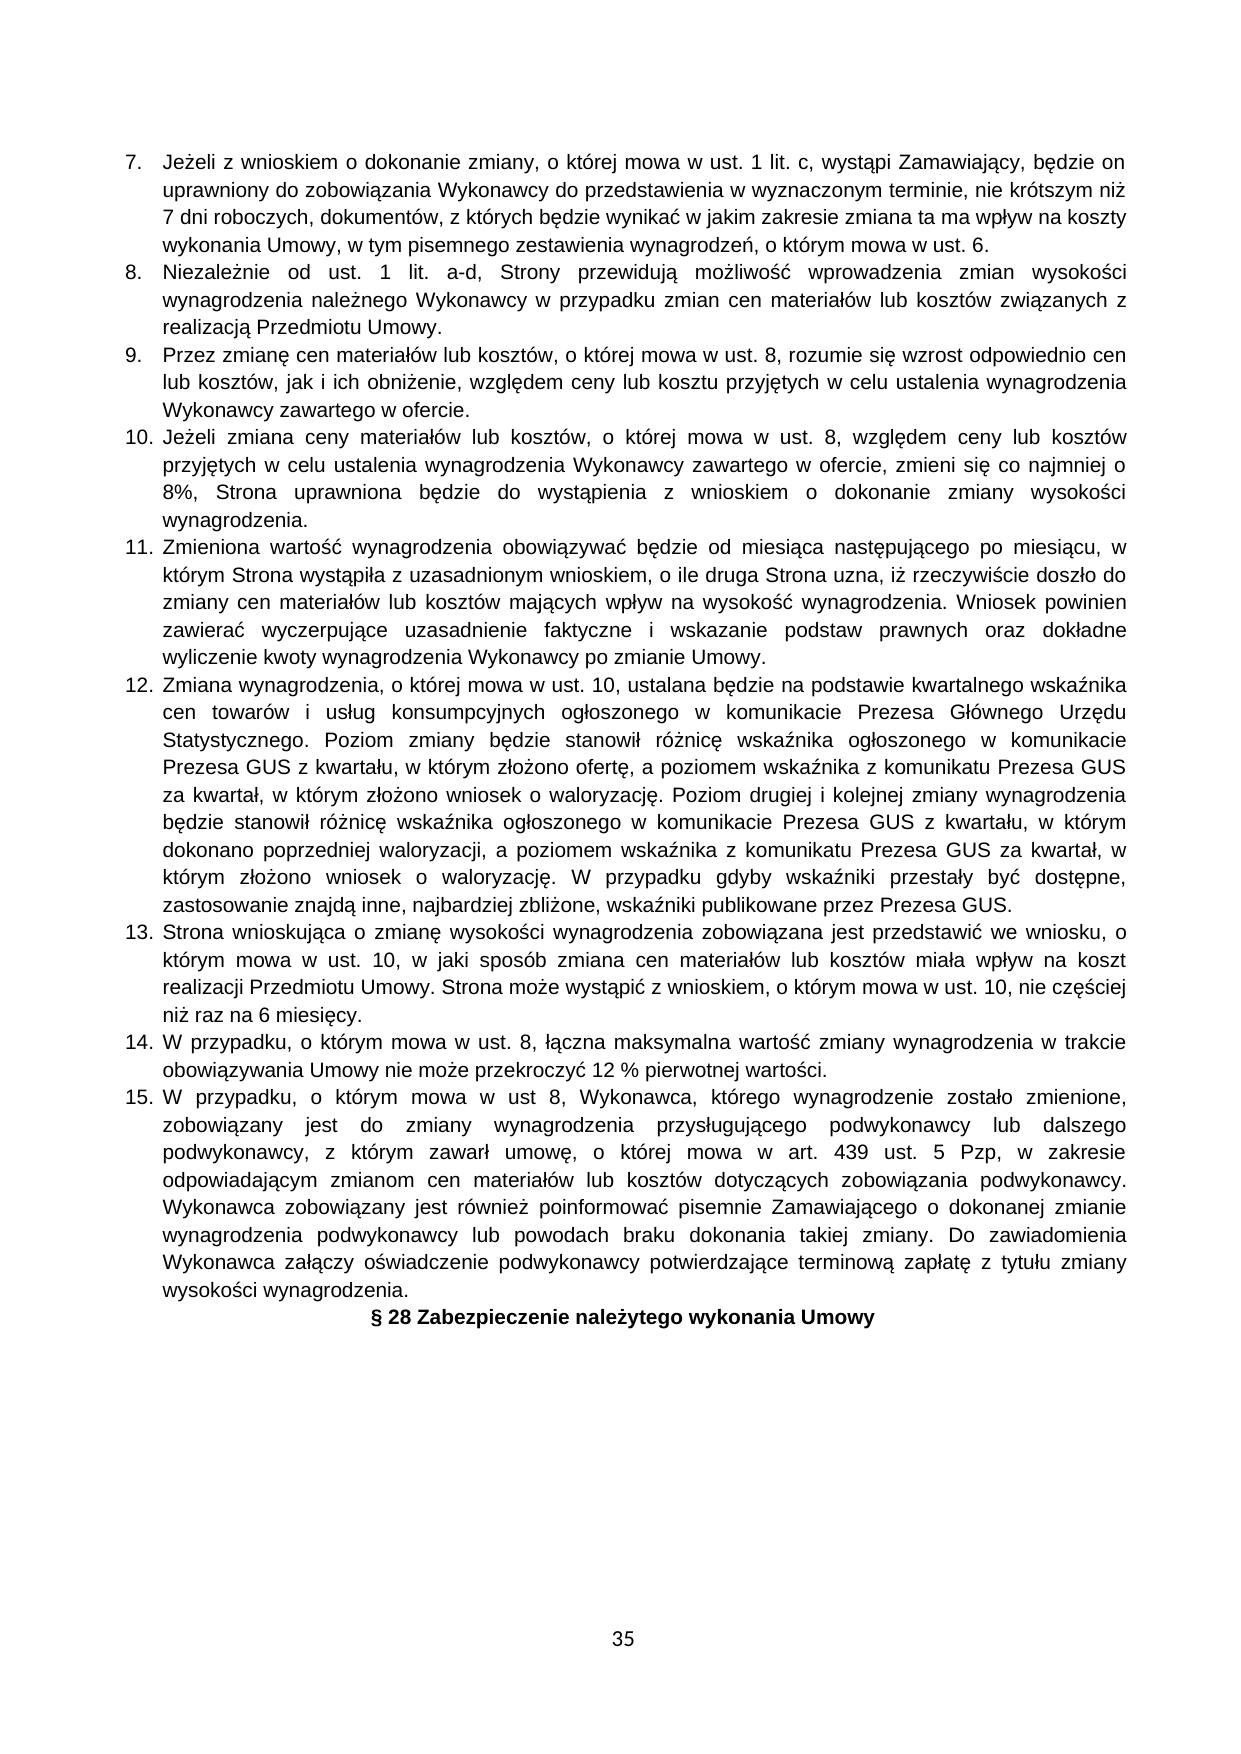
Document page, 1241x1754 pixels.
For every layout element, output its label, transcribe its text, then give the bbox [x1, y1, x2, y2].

list Niezależnie od ust. 1 lit. a-d, Strony przewidują możliwość wprowadzenia zmian wysokości wynagrodzenia należnego Wykonawcy w przypadku zmian cen materiałów lub kosztów związanych z realizacją Przedmiotu Umowy. [125, 260, 1128, 339]
list Jeżeli zmiana ceny materiałów lub kosztów, o której mowa w ust. 8, względem ceny lub kosztów przyjętych w celu ustalenia wynagrodzenia Wykonawcy zawartego w ofercie, zmieni się co najmniej o 8%, Strona uprawniona będzie do wystąpienia z wnioskiem o dokonanie zmiany wysokości wynagrodzenia. [125, 425, 1128, 531]
list Zmieniona wartość wynagrodzenia obowiązywać będzie od miesiąca następującego po miesiącu, w którym Strona wystąpiła z uzasadnionym wnioskiem, o ile druga Strona uzna, iż rzeczywiście doszło do zmiany cen materiałów lub kosztów mających wpływ na wysokość wynagrodzenia. Wniosek powinien zawierać wyczerpujące uzasadnienie faktyczne i wskazanie podstaw prawnych oraz dokładne wyliczenie kwoty wynagrodzenia Wykonawcy po zmianie Umowy. [125, 535, 1128, 669]
list Zmiana wynagrodzenia, o której mowa w ust. 10, ustalana będzie na podstawie kwartalnego wskaźnika cen towarów i usług konsumpcyjnych ogłoszonego w komunikacie Prezesa Głównego Urzędu Statystycznego. Poziom zmiany będzie stanowił różnicę wskaźnika ogłoszonego w komunikacie Prezesa GUS z kwartału, w którym złożono ofertę, a poziomem wskaźnika z komunikatu Prezesa GUS za kwartał, w którym złożono wniosek o waloryzację. Poziom drugiej i kolejnej zmiany wynagrodzenia będzie stanowił różnicę wskaźnika ogłoszonego w komunikacie Prezesa GUS z kwartału, w którym dokonano poprzedniej waloryzacji, a poziomem wskaźnika z komunikatu Prezesa GUS za kwartał, w którym złożono wniosek o waloryzację. W przypadku gdyby wskaźniki przestały być dostępne, zastosowanie znajdą inne, najbardziej zbliżone, wskaźniki publikowane przez Prezesa GUS. [125, 672, 1128, 916]
list Strona wnioskująca o zmianę wysokości wynagrodzenia zobowiązana jest przedstawić we wniosku, o którym mowa w ust. 10, w jaki sposób zmiana cen materiałów lub kosztów miała wpływ na koszt realizacji Przedmiotu Umowy. Strona może wystąpić z wnioskiem, o którym mowa w ust. 10, nie częściej niż raz na 6 miesięcy. [125, 920, 1128, 1026]
list W przypadku, o którym mowa w ust 8, Wykonawca, którego wynagrodzenie zostało zmienione, zobowiązany jest do zmiany wynagrodzenia przysługującego podwykonawcy lub dalszego podwykonawcy, z którym zawarł umowę, o której mowa w art. 439 ust. 5 Pzp, w zakresie odpowiadającym zmianom cen materiałów lub kosztów dotyczących zobowiązania podwykonawcy. Wykonawca zobowiązany jest również poinformować pisemnie Zamawiającego o dokonanej zmianie wynagrodzenia podwykonawcy lub powodach braku dokonania takiej zmiany. Do zawiadomienia Wykonawca załączy oświadczenie podwykonawcy potwierdzające terminową zapłatę z tytułu zmiany wysokości wynagrodzenia. [125, 1085, 1128, 1301]
list Przez zmianę cen materiałów lub kosztów, o której mowa w ust. 8, rozumie się wzrost odpowiednio cen lub kosztów, jak i ich obniżenie, względem ceny lub kosztu przyjętych w celu ustalenia wynagrodzenia Wykonawcy zawartego w ofercie. [125, 342, 1128, 421]
list W przypadku, o którym mowa w ust. 8, łączna maksymalna wartość zmiany wynagrodzenia w trakcie obowiązywania Umowy nie może przekroczyć 12 % pierwotnej wartości. [125, 1030, 1128, 1081]
list Jeżeli z wnioskiem o dokonanie zmiany, o której mowa w ust. 1 lit. c, wystąpi Zamawiający, będzie on uprawniony do zobowiązania Wykonawcy do przedstawienia w wyznaczonym terminie, nie krótszym niż 7 dni roboczych, dokumentów, z których będzie wynikać w jakim zakresie zmiana ta ma wpływ na koszty wykonania Umowy, w tym pisemnego zestawienia wynagrodzeń, o którym mowa w ust. 6. [125, 150, 1128, 256]
text § 28 Zabezpieczenie należytego wykonania Umowy [118, 1305, 1128, 1329]
